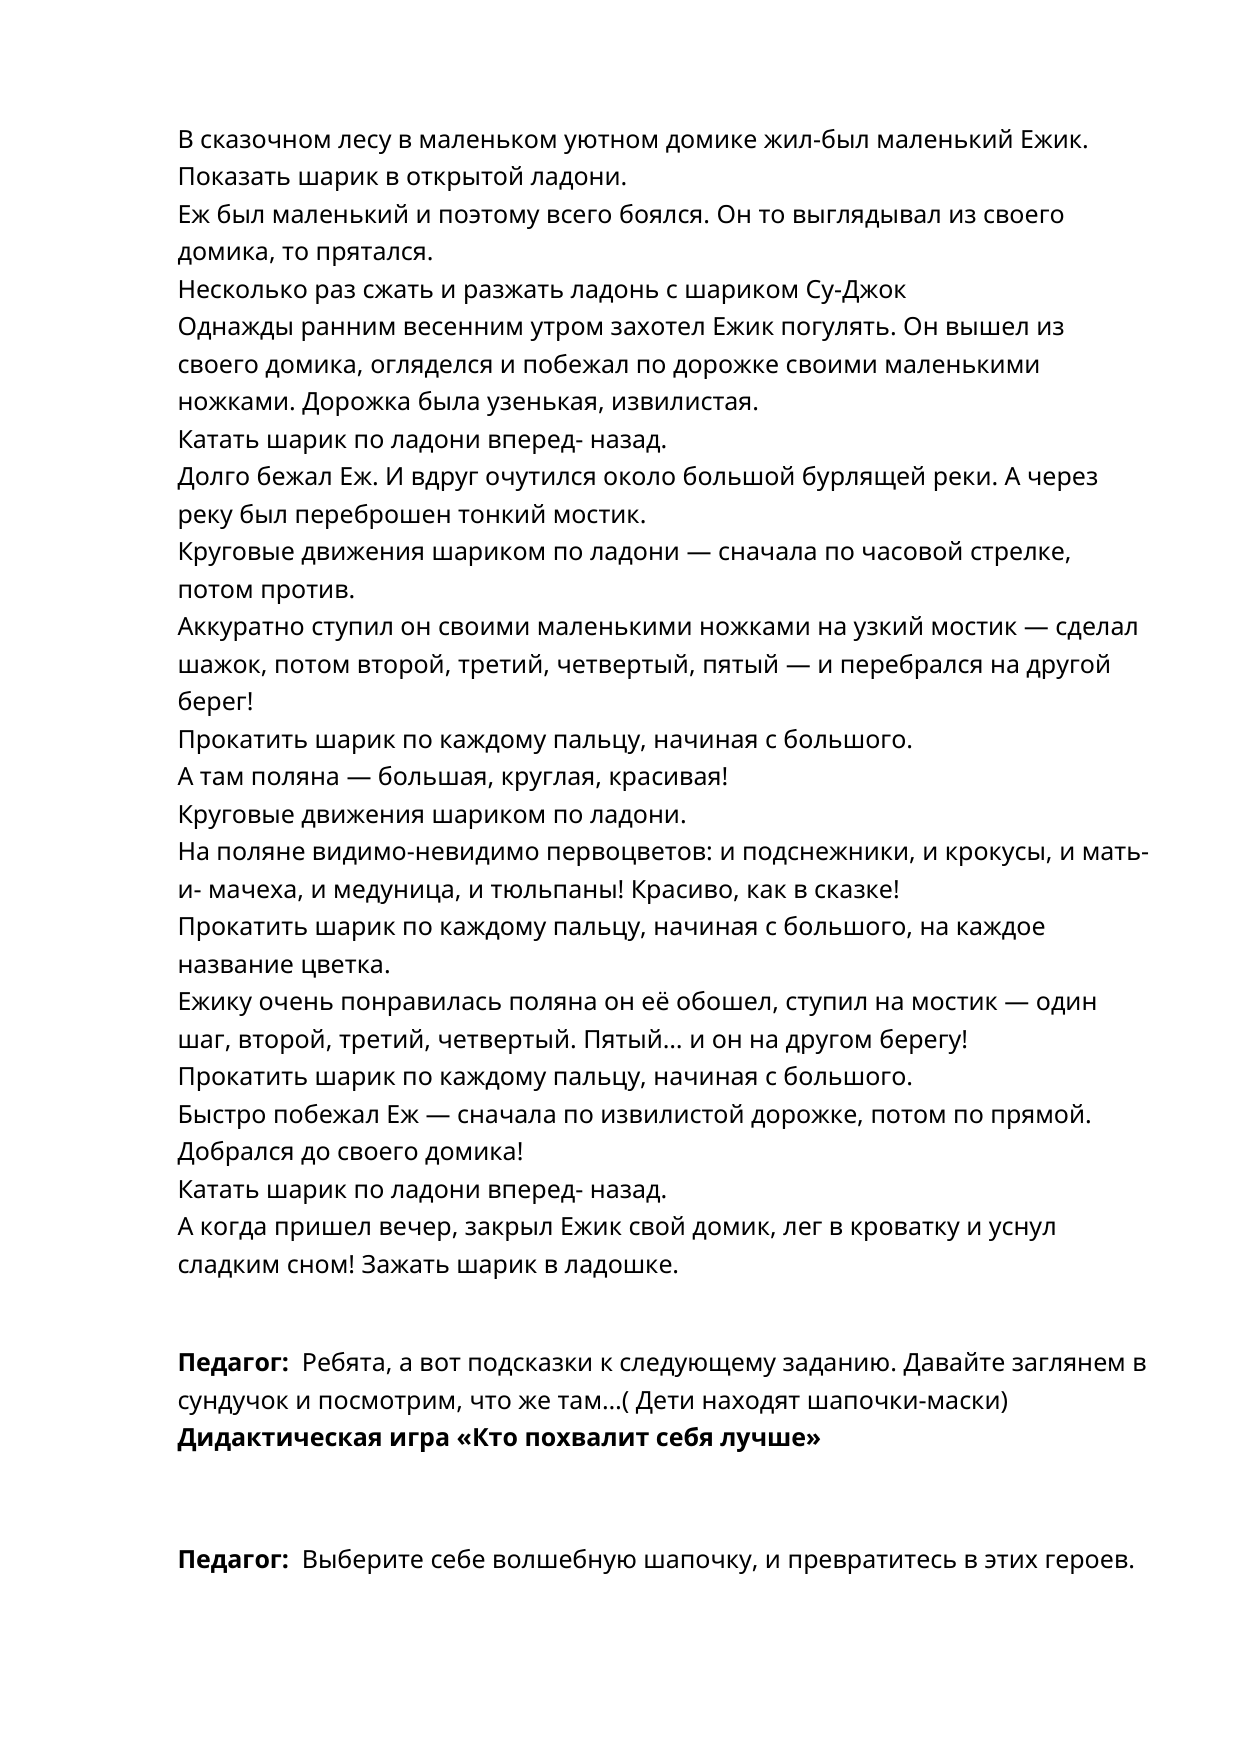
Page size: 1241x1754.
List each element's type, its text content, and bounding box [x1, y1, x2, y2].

text Педагог: Выберите себе волшебную шапочку, и превратитесь в этих героев. [177, 1538, 1152, 1576]
text Однажды ранним весенним утром захотел Ежик погулять. Он вышел из своего домика, огляделся и побежал по дорожке своими маленькими ножками. Дорожка была узенькая, извилистая. [177, 306, 1152, 418]
text Ежику очень понравилась поляна он её обошел, ступил на мостик — один шаг, второй, третий, четвертый. Пятый… и он на другом берегу! [177, 981, 1152, 1056]
text Несколько раз сжать и разжать ладонь с шариком Су-Джок [177, 268, 1152, 306]
text Аккуратно ступил он своими маленькими ножками на узкий мостик — сделал шажок, потом второй, третий, четвертый, пятый — и перебрался на другой берег! [177, 606, 1152, 718]
text Быстро побежал Еж — сначала по извилистой дорожке, потом по прямой. Добрался до своего домика! [177, 1093, 1152, 1168]
text Прокатить шарик по каждому пальцу, начиная с большого. [177, 1056, 1152, 1093]
text Дидактическая игра «Кто похвалит себя лучше» [177, 1417, 1152, 1454]
text Еж был маленький и поэтому всего боялся. Он то выглядывал из своего домика, то прятался. [177, 193, 1152, 268]
text Катать шарик по ладони вперед- назад. [177, 1168, 1152, 1206]
text Круговые движения шариком по ладони. [177, 793, 1152, 831]
text Катать шарик по ладони вперед- назад. [177, 418, 1152, 456]
text Прокатить шарик по каждому пальцу, начиная с большого. [177, 718, 1152, 756]
text На поляне видимо-невидимо первоцветов: и подснежники, и крокусы, и мать-и- мачеха, и медуница, и тюльпаны! Красиво, как в сказке! [177, 831, 1152, 906]
text Прокатить шарик по каждому пальцу, начиная с большого, на каждое название цветка. [177, 906, 1152, 981]
text Круговые движения шариком по ладони — сначала по часовой стрелке, потом против. [177, 531, 1152, 606]
text Долго бежал Еж. И вдруг очутился около большой бурлящей реки. А через реку был переброшен тонкий мостик. [177, 456, 1152, 531]
text А там поляна — большая, круглая, красивая! [177, 756, 1152, 793]
text А когда пришел вечер, закрыл Ежик свой домик, лег в кроватку и уснул сладким сном! Зажать шарик в ладошке. [177, 1206, 1152, 1281]
text Педагог: Ребята, а вот подсказки к следующему заданию. Давайте заглянем в сундучок и посмотрим, что же там…( Дети находят шапочки-маски) [177, 1342, 1152, 1417]
text В сказочном лесу в маленьком уютном домике жил-был маленький Ежик. Показать шарик в открытой ладони. [177, 118, 1152, 193]
